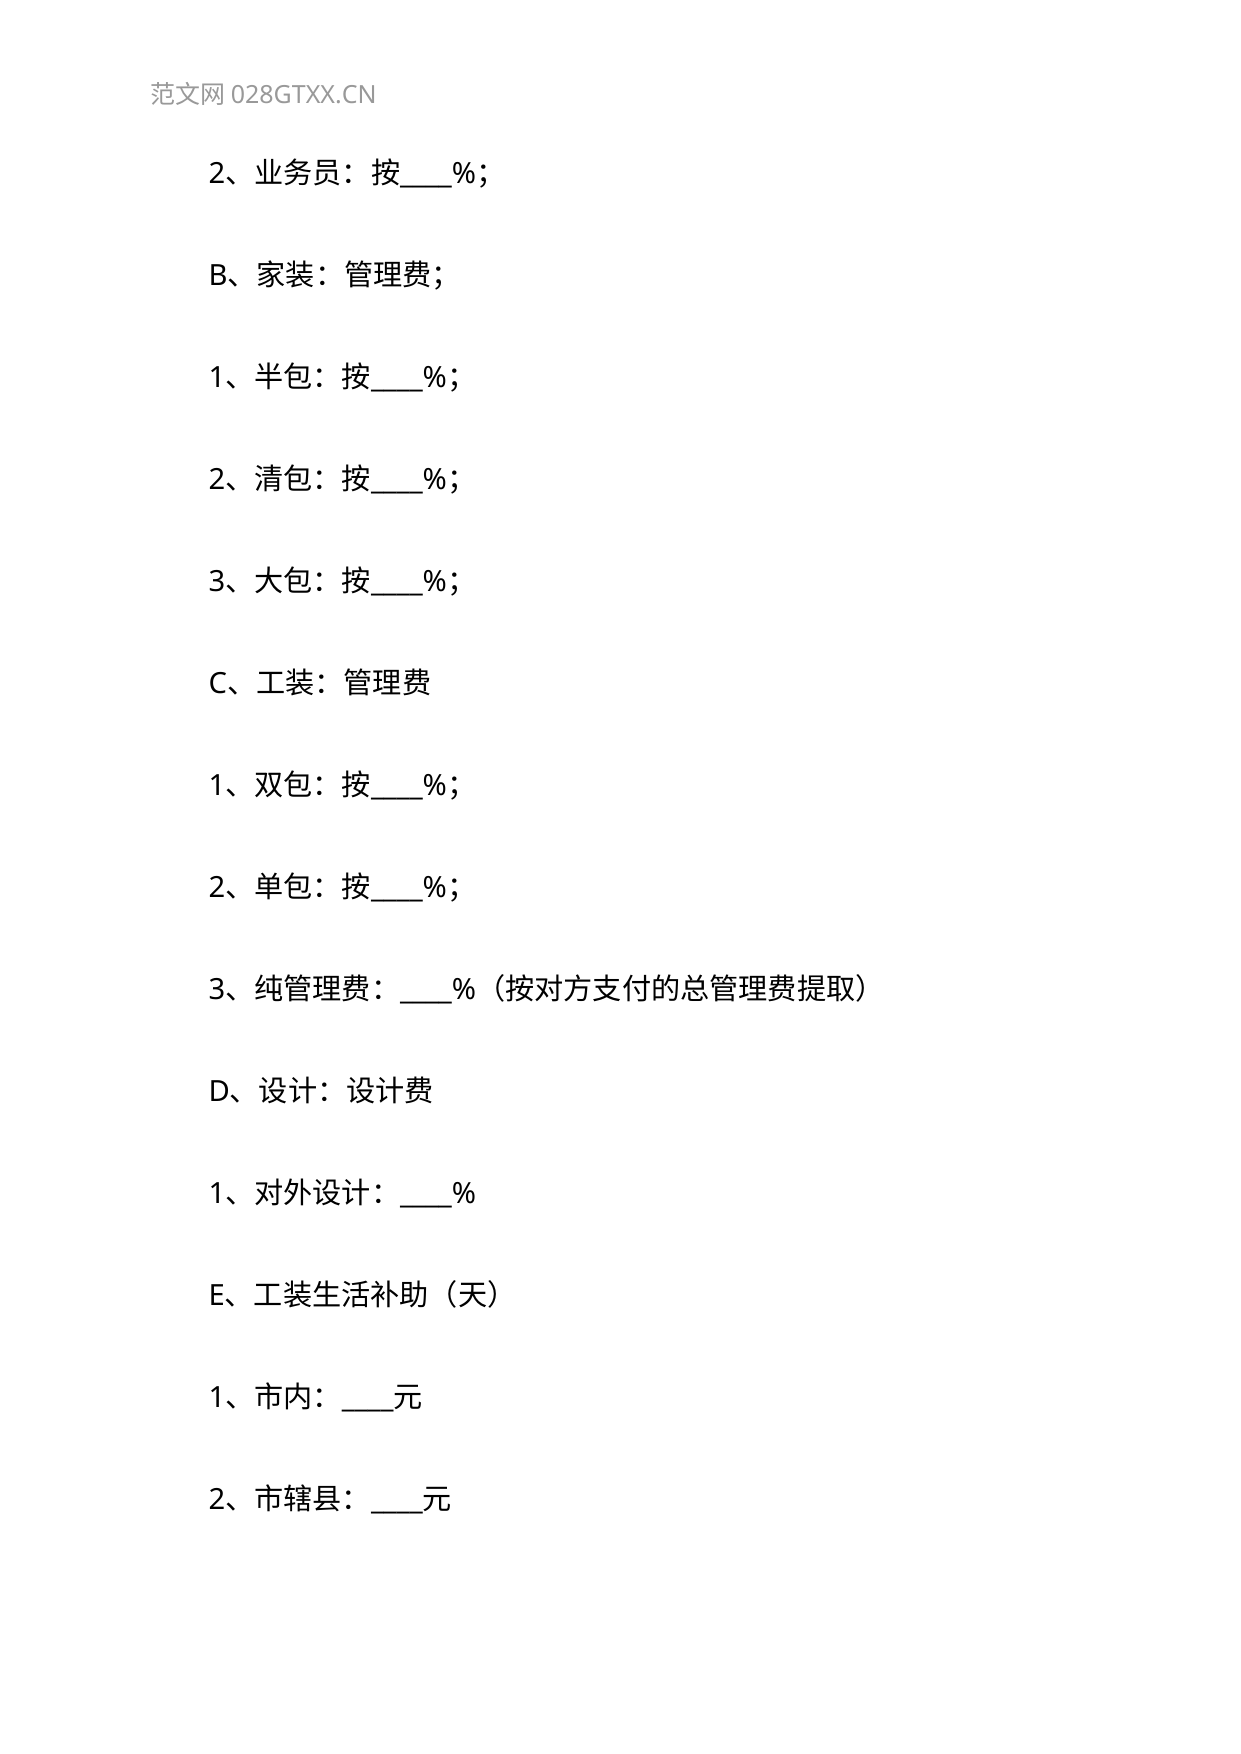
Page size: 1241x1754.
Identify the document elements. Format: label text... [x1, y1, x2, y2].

text 1、双包：按____%； [150, 762, 1090, 804]
text C、工装：管理费 [150, 660, 1090, 702]
text 1、对外设计：____% [150, 1170, 1090, 1212]
text E、工装生活补助（天） [150, 1272, 1090, 1314]
text 1、半包：按____%； [150, 354, 1090, 396]
text 3、纯管理费：____%（按对方支付的总管理费提取） [150, 966, 1090, 1008]
text 3、大包：按____%； [150, 558, 1090, 600]
text D、设计：设计费 [150, 1068, 1090, 1110]
text 1、市内：____元 [150, 1374, 1090, 1416]
text 2、业务员：按____%； [150, 150, 1090, 192]
text 2、单包：按____%； [150, 864, 1090, 906]
text 2、市辖县：____元 [150, 1476, 1090, 1518]
text 2、清包：按____%； [150, 456, 1090, 498]
text B、家装：管理费； [150, 252, 1090, 294]
